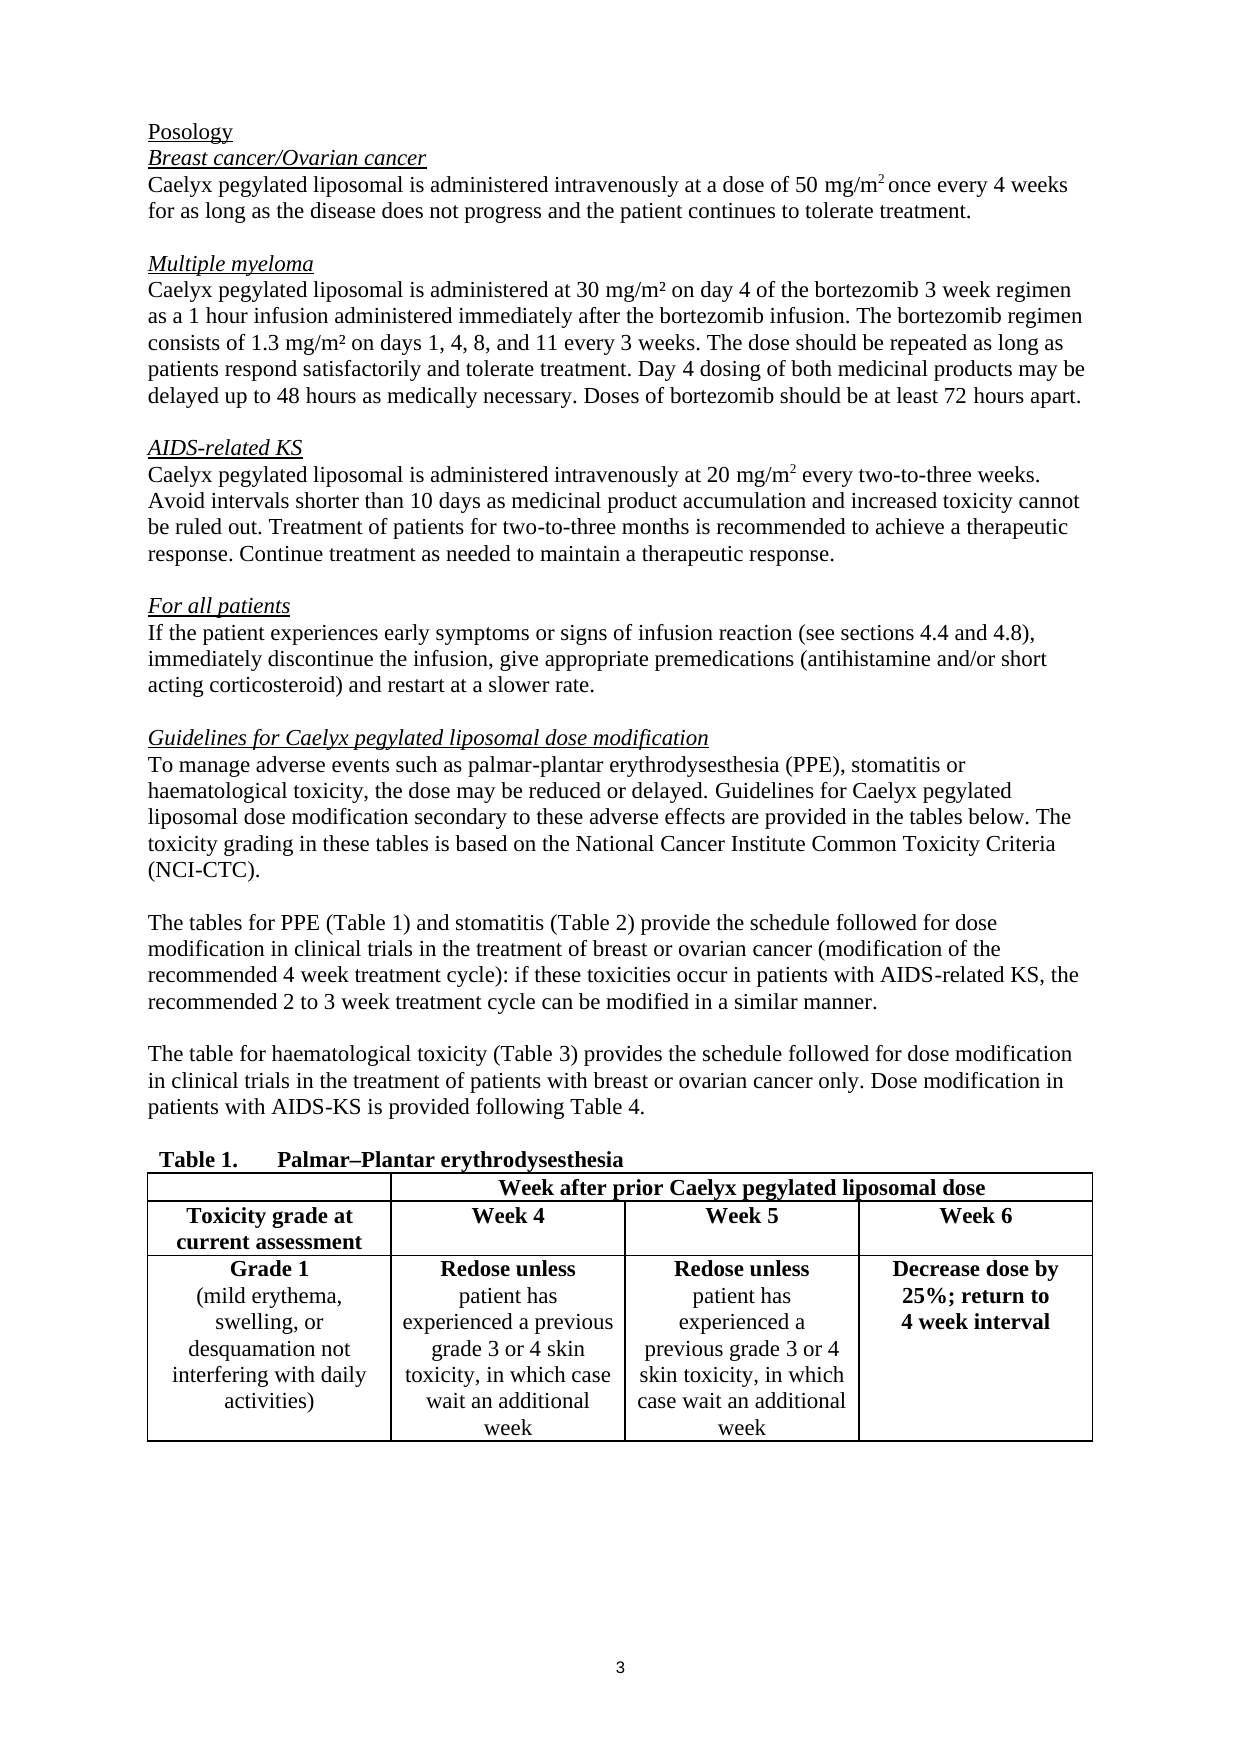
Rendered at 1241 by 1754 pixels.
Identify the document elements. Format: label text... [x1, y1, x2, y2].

table_cell [148, 1174, 390, 1200]
table_cell Grade 1 (mild erythema, swelling, or desquamation not interfering with daily activities) [148, 1256, 390, 1440]
text Caelyx pegylated liposomal is administered intravenously at 20 mg/m2 every two-to-three weeks. Avoid intervals shorter than 10 days as medicinal product accumulation and increased toxicity cannot be ruled out. Treatment of patients for two-to-three months is recommended to achieve a therapeutic response. Continue treatment as needed to maintain a therapeutic response. [148, 461, 1092, 566]
text AIDS-related KS [148, 434, 1092, 461]
text The table for haematological toxicity (Table 3) provides the schedule followed for dose modification in clinical trials in the treatment of patients with breast or ovarian cancer only. Dose modification in patients with AIDS-KS is provided following Table 4. [148, 1041, 1092, 1119]
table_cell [860, 1256, 1092, 1440]
text Breast cancer/Ovarian cancer [148, 144, 1092, 171]
text To manage adverse events such as palmar-plantar erythrodysesthesia (PPE), stomatitis or haematological toxicity, the dose may be reduced or delayed. Guidelines for Caelyx pegylated liposomal dose modification secondary to these adverse effects are provided in the tables below. The toxicity grading in these tables is based on the National Cancer Institute Common Toxicity Criteria (NCI-CTC). [148, 751, 1092, 882]
text Caelyx pegylated liposomal is administered at 30 mg/m² on day 4 of the bortezomib 3 week regimen as a 1 hour infusion administered immediately after the bortezomib infusion. The bortezomib regimen consists of 1.3 mg/m² on days 1, 4, 8, and 11 every 3 weeks. The dose should be repeated as long as patients respond satisfactorily and tolerate treatment. Day 4 dosing of both medicinal products may be delayed up to 48 hours as medically necessary. Doses of bortezomib should be at least 72 hours apart. [148, 276, 1092, 408]
table_cell Week after prior Caelyx pegylated liposomal dose [392, 1174, 1092, 1200]
table_cell Redose unless patient has experienced a previous grade 3 or 4 skin toxicity, in which case wait an additional week [392, 1256, 624, 1440]
text Guidelines for Caelyx pegylated liposomal dose modification [148, 724, 1092, 751]
table_cell Week 4 [392, 1202, 624, 1254]
table_cell Week 5 [626, 1202, 858, 1254]
table_cell Redose unless patient has experienced a previous grade 3 or 4 skin toxicity, in which case wait an additional week [626, 1256, 858, 1440]
text If the patient experiences early symptoms or signs of infusion reaction (see sections 4.4 and 4.8), immediately discontinue the infusion, give appropriate premedications (antihistamine and/or short acting corticosteroid) and restart at a slower rate. [148, 619, 1092, 698]
text Caelyx pegylated liposomal is administered intravenously at a dose of 50 mg/m2 once every 4 weeks for as long as the disease does not progress and the patient continues to tolerate treatment. [148, 171, 1092, 223]
table_cell Week 6 [860, 1202, 1092, 1254]
text Multiple myeloma [148, 250, 1092, 276]
text Posology [148, 118, 1092, 144]
table_header Table 1. Palmar–Plantar erythrodysesthesia [148, 1146, 1093, 1172]
text The tables for PPE (Table 1) and stomatitis (Table 2) provide the schedule followed for dose modification in clinical trials in the treatment of breast or ovarian cancer (modification of the recommended 4 week treatment cycle): if these toxicities occur in patients with AIDS-related KS, the recommended 2 to 3 week treatment cycle can be modified in a similar manner. [148, 909, 1092, 1014]
text For all patients [148, 592, 1092, 619]
table_cell Toxicity grade at current assessment [148, 1202, 390, 1254]
